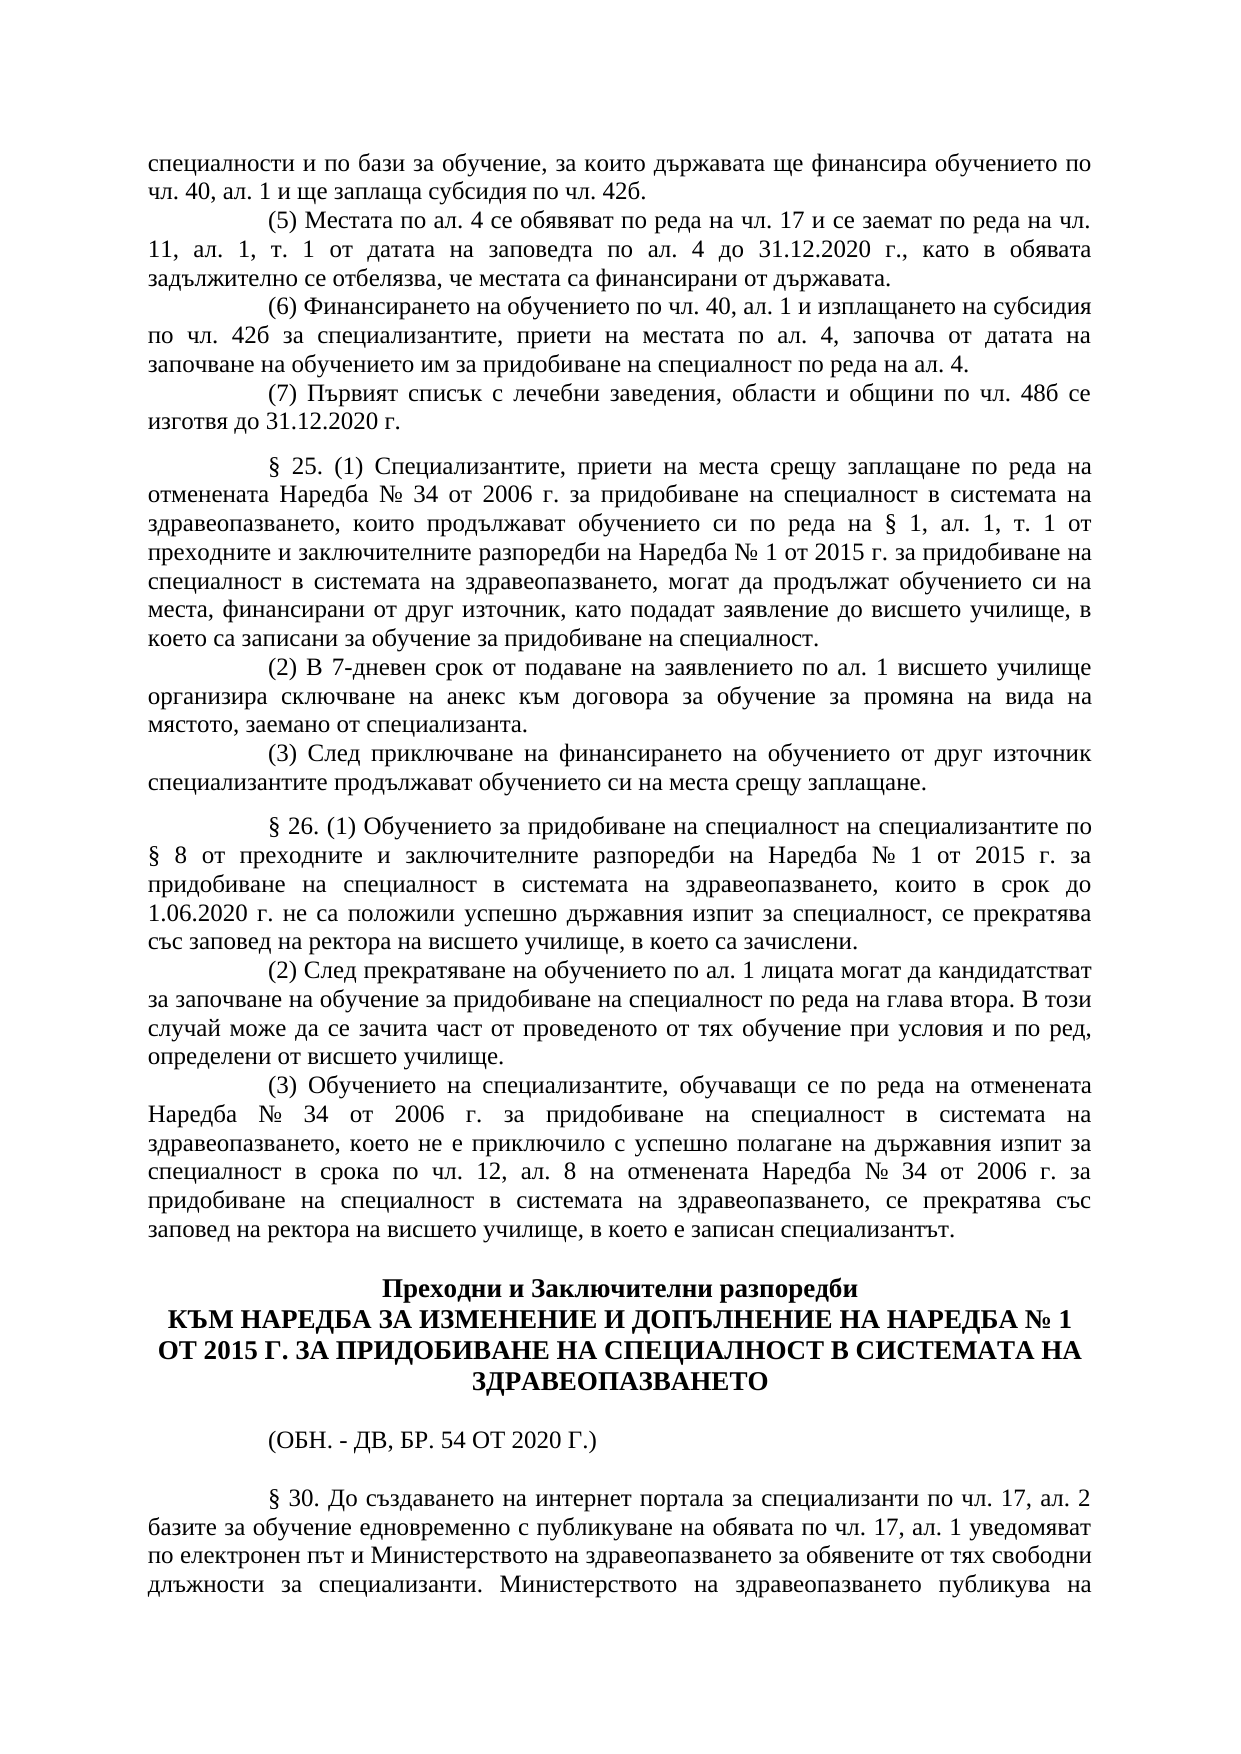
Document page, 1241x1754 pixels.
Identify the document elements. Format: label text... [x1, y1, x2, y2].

text (2) В 7-дневен срок от подаване на заявлението по ал. 1 висшето училище организира сключване на анекс към договора за обучение за промяна на вида на мястото, заемано от специализанта. [148, 652, 1093, 738]
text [148, 148, 1093, 205]
text (7) Първият списък с лечебни заведения, области и общини по чл. 48б се изготвя до 31.12.2020 г. [148, 378, 1093, 435]
text (3) Обучението на специализантите, обучаващи се по реда на отменената Наредба № 34 от 2006 г. за придобиване на специалност в системата на здравеопазването, което не е приключило с успешно полагане на държавния изпит за специалност в срока по чл. 12, ал. 8 на отменената Наредба № 34 от 2006 г. за придобиване на специалност в системата на здравеопазването, се прекратява със заповед на ректора на висшето училище, в което е записан специализантът. [148, 1070, 1093, 1243]
text § 25. (1) Специализантите, приети на места срещу заплащане по реда на отменената Наредба № 34 от 2006 г. за придобиване на специалност в системата на здравеопазването, които продължават обучението си по реда на § 1, ал. 1, т. 1 от преходните и заключителните разпоредби на Наредба № 1 от 2015 г. за придобиване на специалност в системата на здравеопазването, могат да продължат обучението си на места, финансирани от друг източник, като подадат заявление до висшето училище, в което са записани за обучение за придобиване на специалност. [148, 451, 1093, 652]
text § 26. (1) Обучението за придобиване на специалност на специализантите по § 8 от преходните и заключителните разпоредби на Наредба № 1 от 2015 г. за придобиване на специалност в системата на здравеопазването, които в срок до 1.06.2020 г. не са положили успешно държавния изпит за специалност, се прекратява със заповед на ректора на висшето училище, в което са зачислени. [148, 811, 1093, 955]
text (5) Местата по ал. 4 се обявяват по реда на чл. 17 и се заемат по реда на чл. 11, ал. 1, т. 1 от датата на заповедта по ал. 4 до 31.12.2020 г., като в обявата задължително се отбелязва, че местата са финансирани от държавата. [148, 205, 1093, 291]
text Преходни и Заключителни разпоредби КЪМ НАРЕДБА ЗА ИЗМЕНЕНИЕ И ДОПЪЛНЕНИЕ НА НАРЕДБА № 1 ОТ 2015 Г. ЗА ПРИДОБИВАНЕ НА СПЕЦИАЛНОСТ В СИСТЕМАТА НА ЗДРАВЕОПАЗВАНЕТО [148, 1272, 1093, 1396]
text (6) Финансирането на обучението по чл. 40, ал. 1 и изплащането на субсидия по чл. 42б за специализантите, приети на местата по ал. 4, започва от датата на започване на обучението им за придобиване на специалност по реда на ал. 4. [148, 291, 1093, 378]
text (3) След приключване на финансирането на обучението от друг източник специализантите продължават обучението си на места срещу заплащане. [148, 738, 1093, 796]
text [148, 1483, 1093, 1598]
text (2) След прекратяване на обучението по ал. 1 лицата могат да кандидатстват за започване на обучение за придобиване на специалност по реда на глава втора. В този случай може да се зачита част от проведеното от тях обучение при условия и по ред, определени от висшето училище. [148, 955, 1093, 1070]
text (ОБН. - ДВ, БР. 54 ОТ 2020 Г.) [148, 1426, 1093, 1454]
